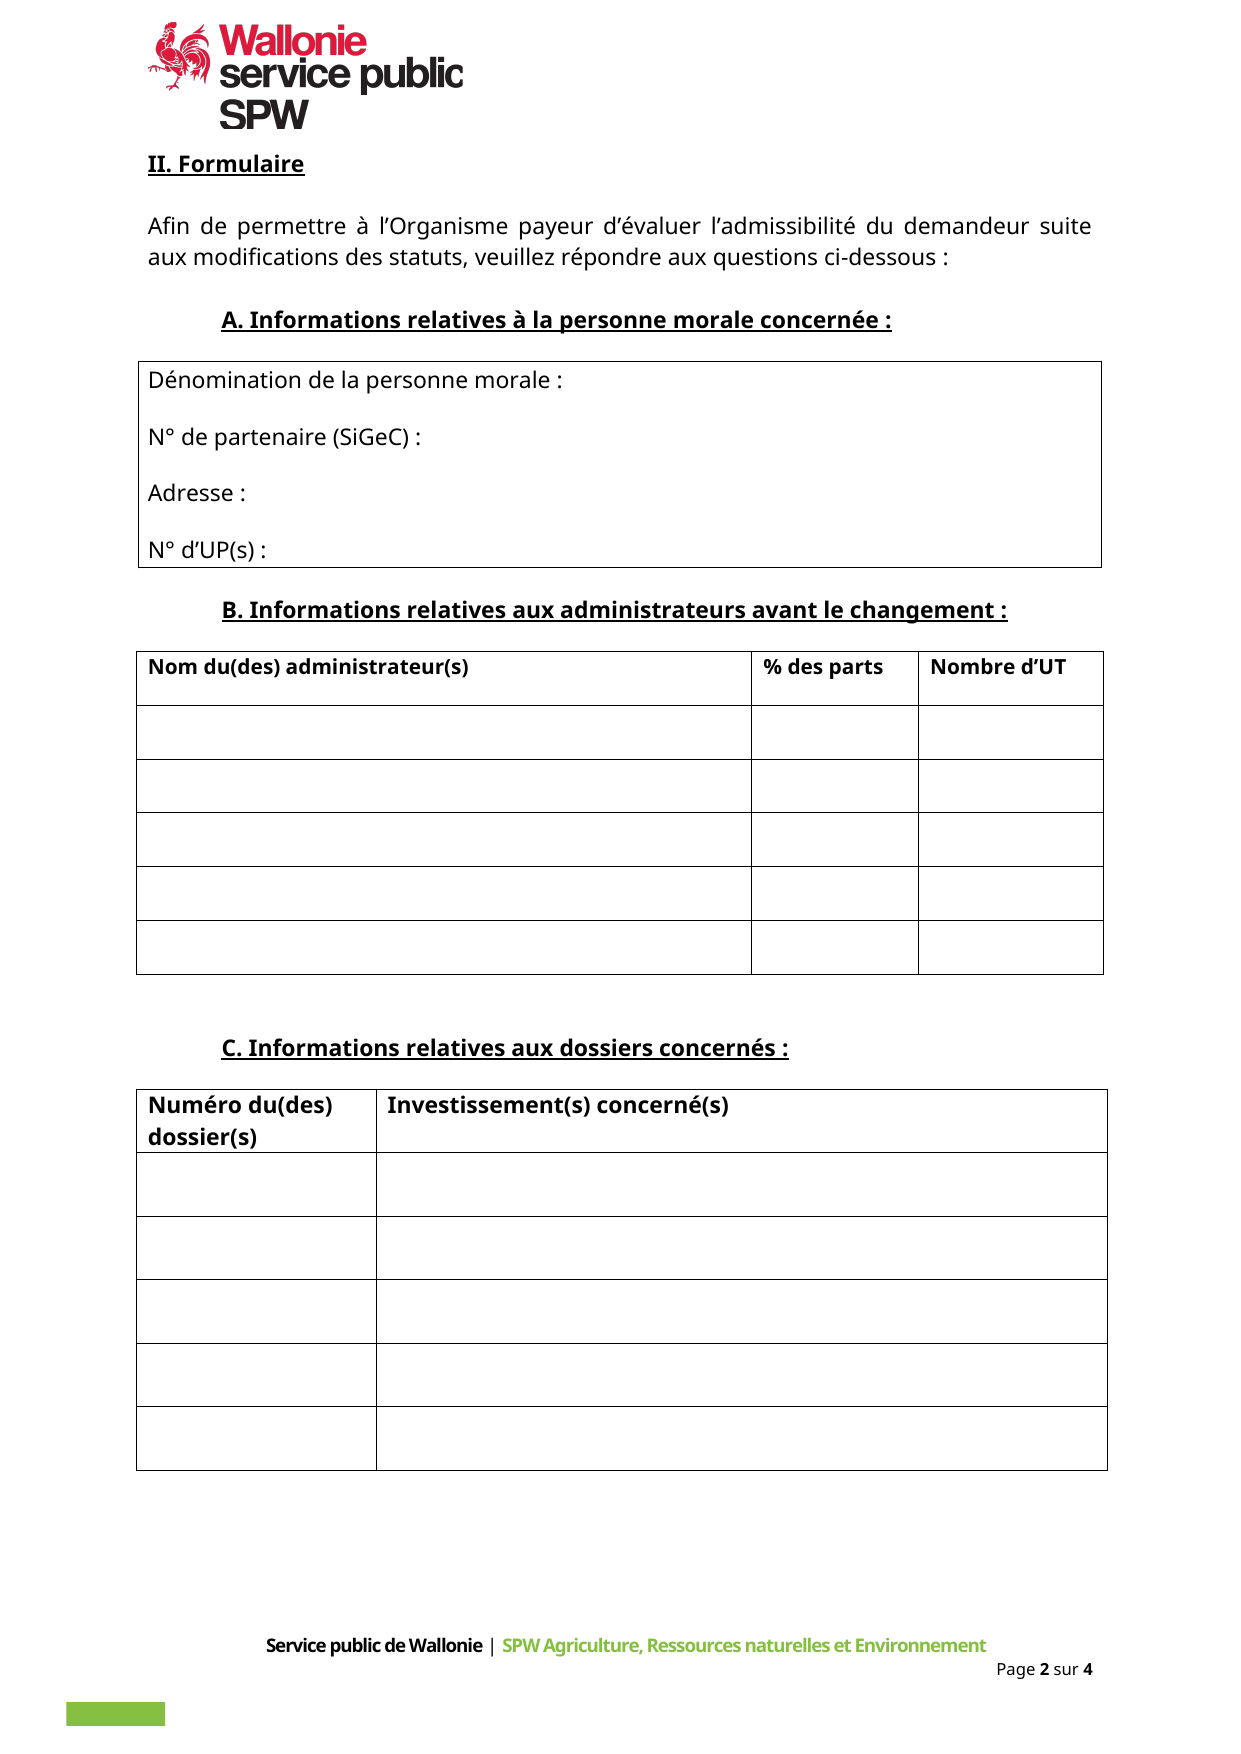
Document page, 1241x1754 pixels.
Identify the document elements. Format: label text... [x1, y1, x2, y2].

table_cell [377, 1280, 1107, 1343]
table_cell [919, 867, 1103, 920]
table_header Investissement(s) concerné(s) [377, 1090, 1107, 1152]
table_cell [137, 921, 751, 974]
table_cell [137, 760, 751, 812]
text A. Informations relatives à la personne morale concernée : [148, 304, 1093, 335]
table_cell [919, 813, 1103, 866]
table_cell [919, 760, 1103, 812]
picture [146, 22, 463, 129]
table_header % des parts [752, 652, 918, 704]
table_cell [137, 1217, 376, 1279]
text C. Informations relatives aux dossiers concernés : [148, 1032, 1093, 1063]
table_cell [377, 1217, 1107, 1279]
table_cell [919, 921, 1103, 974]
table_cell [137, 706, 751, 758]
text N° d’UP(s) : [139, 531, 1101, 567]
text Afin de permettre à l’Organisme payeur d’évaluer l’admissibilité du demandeur suite aux modifications des statuts, veuillez répondre aux questions ci-dessous : [148, 210, 1093, 273]
text II. Formulaire [148, 148, 1093, 179]
table_cell [137, 1344, 376, 1406]
text Dénomination de la personne morale : [139, 362, 1101, 395]
text N° de partenaire (SiGeC) : [139, 417, 1101, 452]
text B. Informations relatives aux administrateurs avant le changement : [148, 594, 1093, 625]
table_header Nombre d’UT [919, 652, 1103, 704]
table_cell [919, 706, 1103, 758]
table_cell [137, 1153, 376, 1216]
table_cell [137, 813, 751, 866]
table_header Numéro du(des) dossier(s) [137, 1090, 376, 1152]
table_cell [752, 813, 918, 866]
table_cell [377, 1153, 1107, 1216]
table_cell [137, 1280, 376, 1343]
table_cell [752, 921, 918, 974]
table_cell [137, 1407, 376, 1470]
table_header Nom du(des) administrateur(s) [137, 652, 751, 704]
table_cell [137, 867, 751, 920]
text Adresse : [139, 474, 1101, 508]
table_cell [752, 867, 918, 920]
table_cell [752, 706, 918, 758]
table_cell [752, 760, 918, 812]
table_cell [377, 1407, 1107, 1470]
table_cell [377, 1344, 1107, 1406]
